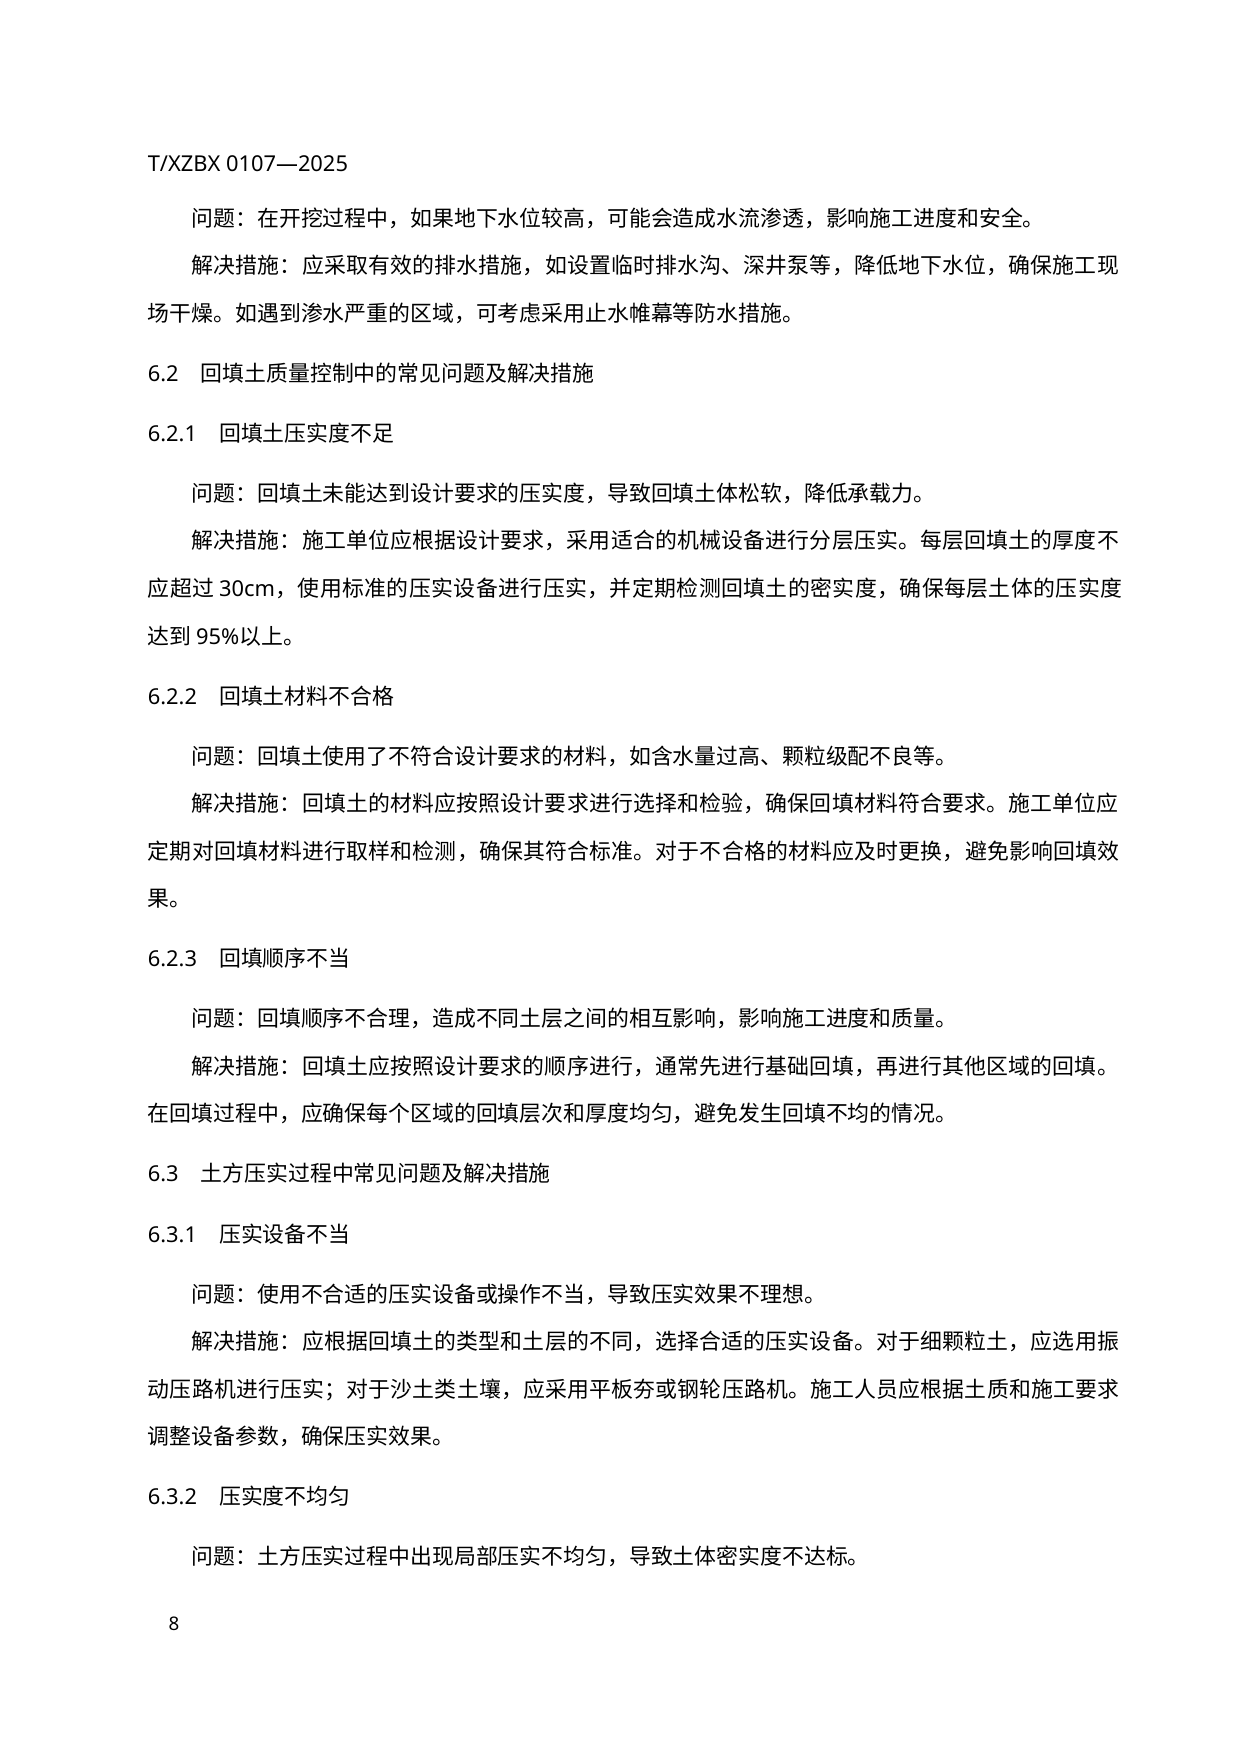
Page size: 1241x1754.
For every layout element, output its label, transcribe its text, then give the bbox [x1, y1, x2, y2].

text 压实度不均匀 [148, 1479, 1122, 1511]
text 解决措施：应采取有效的排水措施，如设置临时排水沟、深井泵等，降低地下水位，确保施工现场干燥。如遇到渗水严重的区域，可考虑采用止水帷幕等防水措施。 [148, 248, 1122, 327]
text 问题：回填顺序不合理，造成不同土层之间的相互影响，影响施工进度和质量。 [148, 1001, 1122, 1033]
text 问题：在开挖过程中，如果地下水位较高，可能会造成水流渗透，影响施工进度和安全。 [148, 201, 1122, 232]
text 回填顺序不当 [148, 941, 1122, 973]
text 回填土压实度不足 [148, 416, 1122, 448]
text 解决措施：回填土应按照设计要求的顺序进行，通常先进行基础回填，再进行其他区域的回填。在回填过程中，应确保每个区域的回填层次和厚度均匀，避免发生回填不均的情况。 [148, 1049, 1122, 1128]
text 问题：土方压实过程中出现局部压实不均匀，导致土体密实度不达标。 [148, 1539, 1122, 1571]
text 解决措施：回填土的材料应按照设计要求进行选择和检验，确保回填材料符合要求。施工单位应定期对回填材料进行取样和检测，确保其符合标准。对于不合格的材料应及时更换，避免影响回填效果。 [148, 786, 1122, 913]
text 回填土质量控制中的常见问题及解决措施 [148, 356, 1122, 388]
text 回填土材料不合格 [148, 679, 1122, 711]
text 土方压实过程中常见问题及解决措施 [148, 1156, 1122, 1188]
text 解决措施：应根据回填土的类型和土层的不同，选择合适的压实设备。对于细颗粒土，应选用振动压路机进行压实；对于沙土类土壤，应采用平板夯或钢轮压路机。施工人员应根据土质和施工要求调整设备参数，确保压实效果。 [148, 1324, 1122, 1451]
text 压实设备不当 [148, 1217, 1122, 1248]
text 问题：回填土使用了不符合设计要求的材料，如含水量过高、颗粒级配不良等。 [148, 739, 1122, 771]
text 问题：回填土未能达到设计要求的压实度，导致回填土体松软，降低承载力。 [148, 476, 1122, 508]
text 问题：使用不合适的压实设备或操作不当，导致压实效果不理想。 [148, 1277, 1122, 1308]
text 解决措施：施工单位应根据设计要求，采用适合的机械设备进行分层压实。每层回填土的厚度不应超过30cm，使用标准的压实设备进行压实，并定期检测回填土的密实度，确保每层土体的压实度达到95%以上。 [148, 523, 1122, 650]
